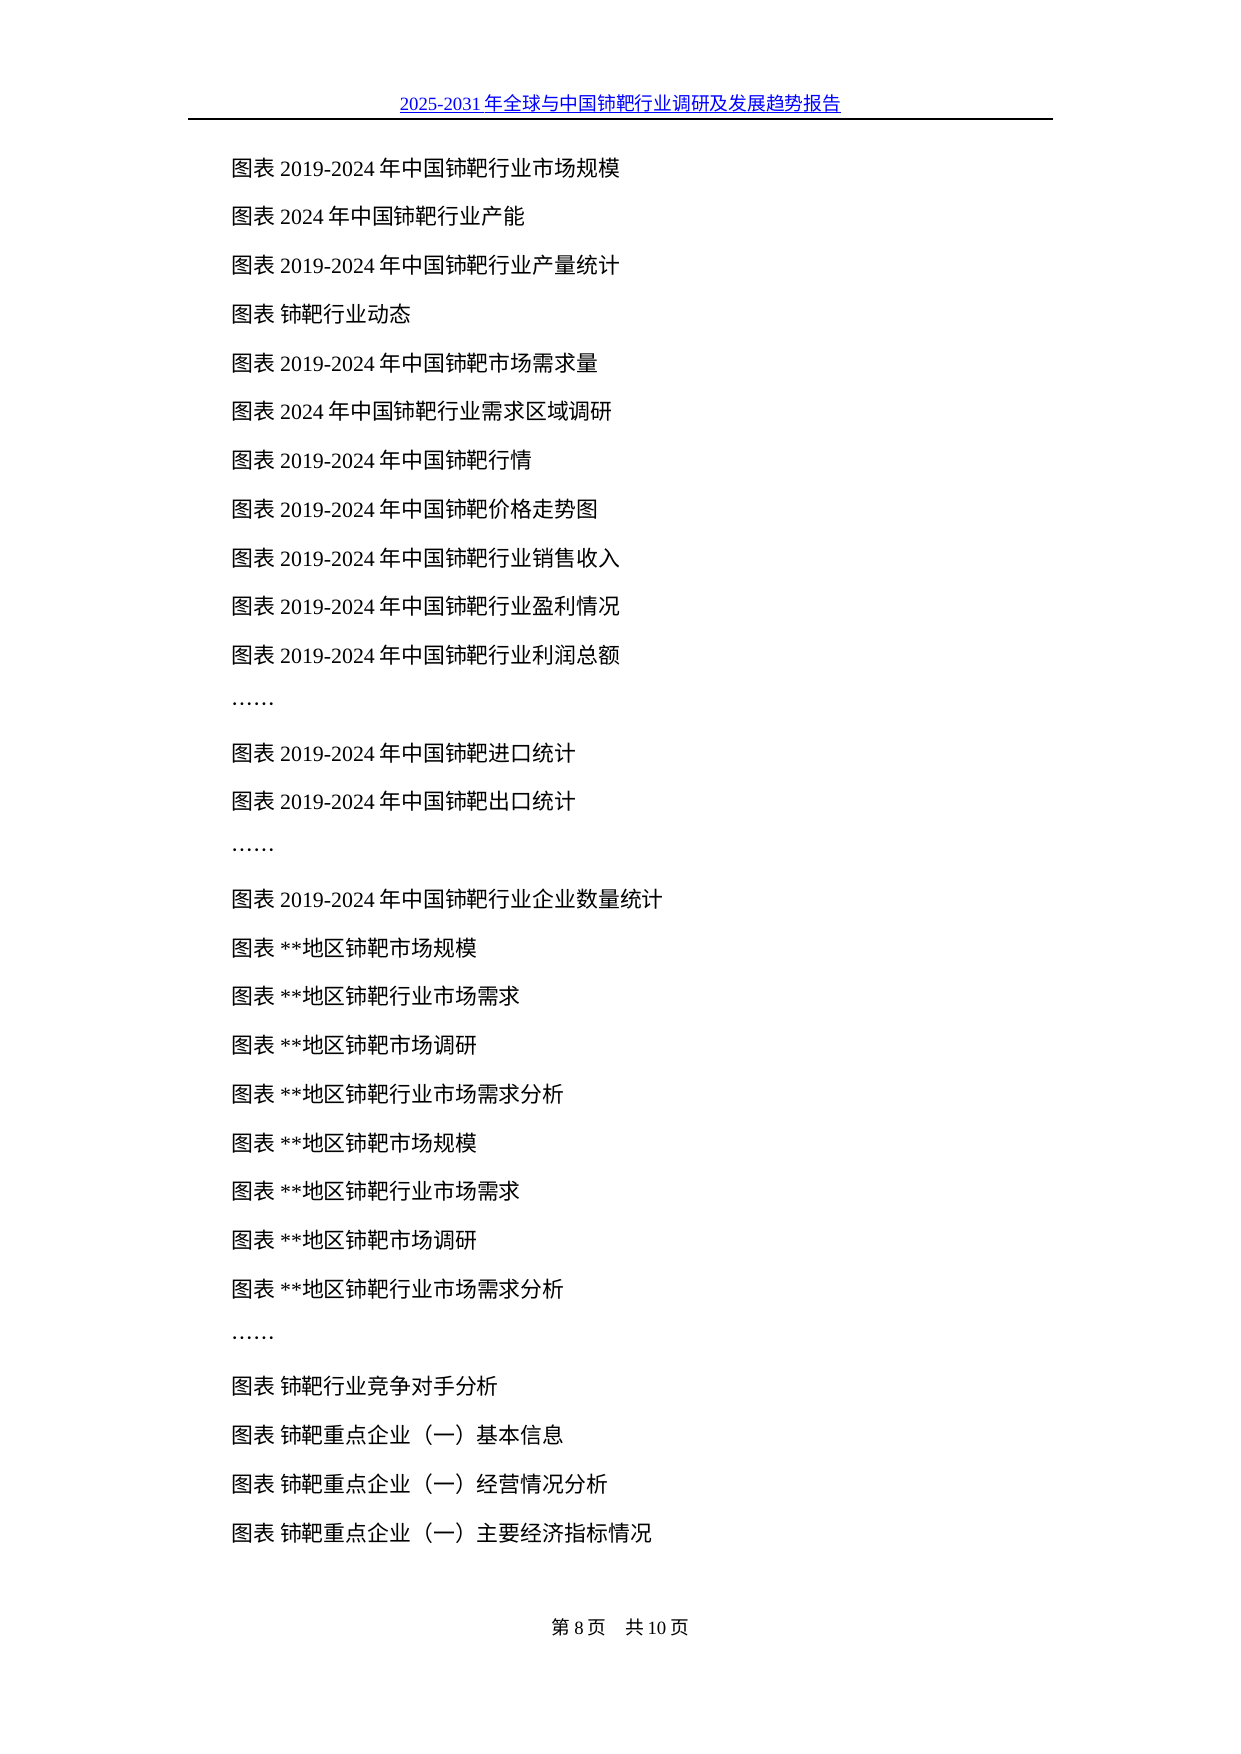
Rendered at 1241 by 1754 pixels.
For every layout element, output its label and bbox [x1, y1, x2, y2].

text [187, 150, 1053, 1548]
